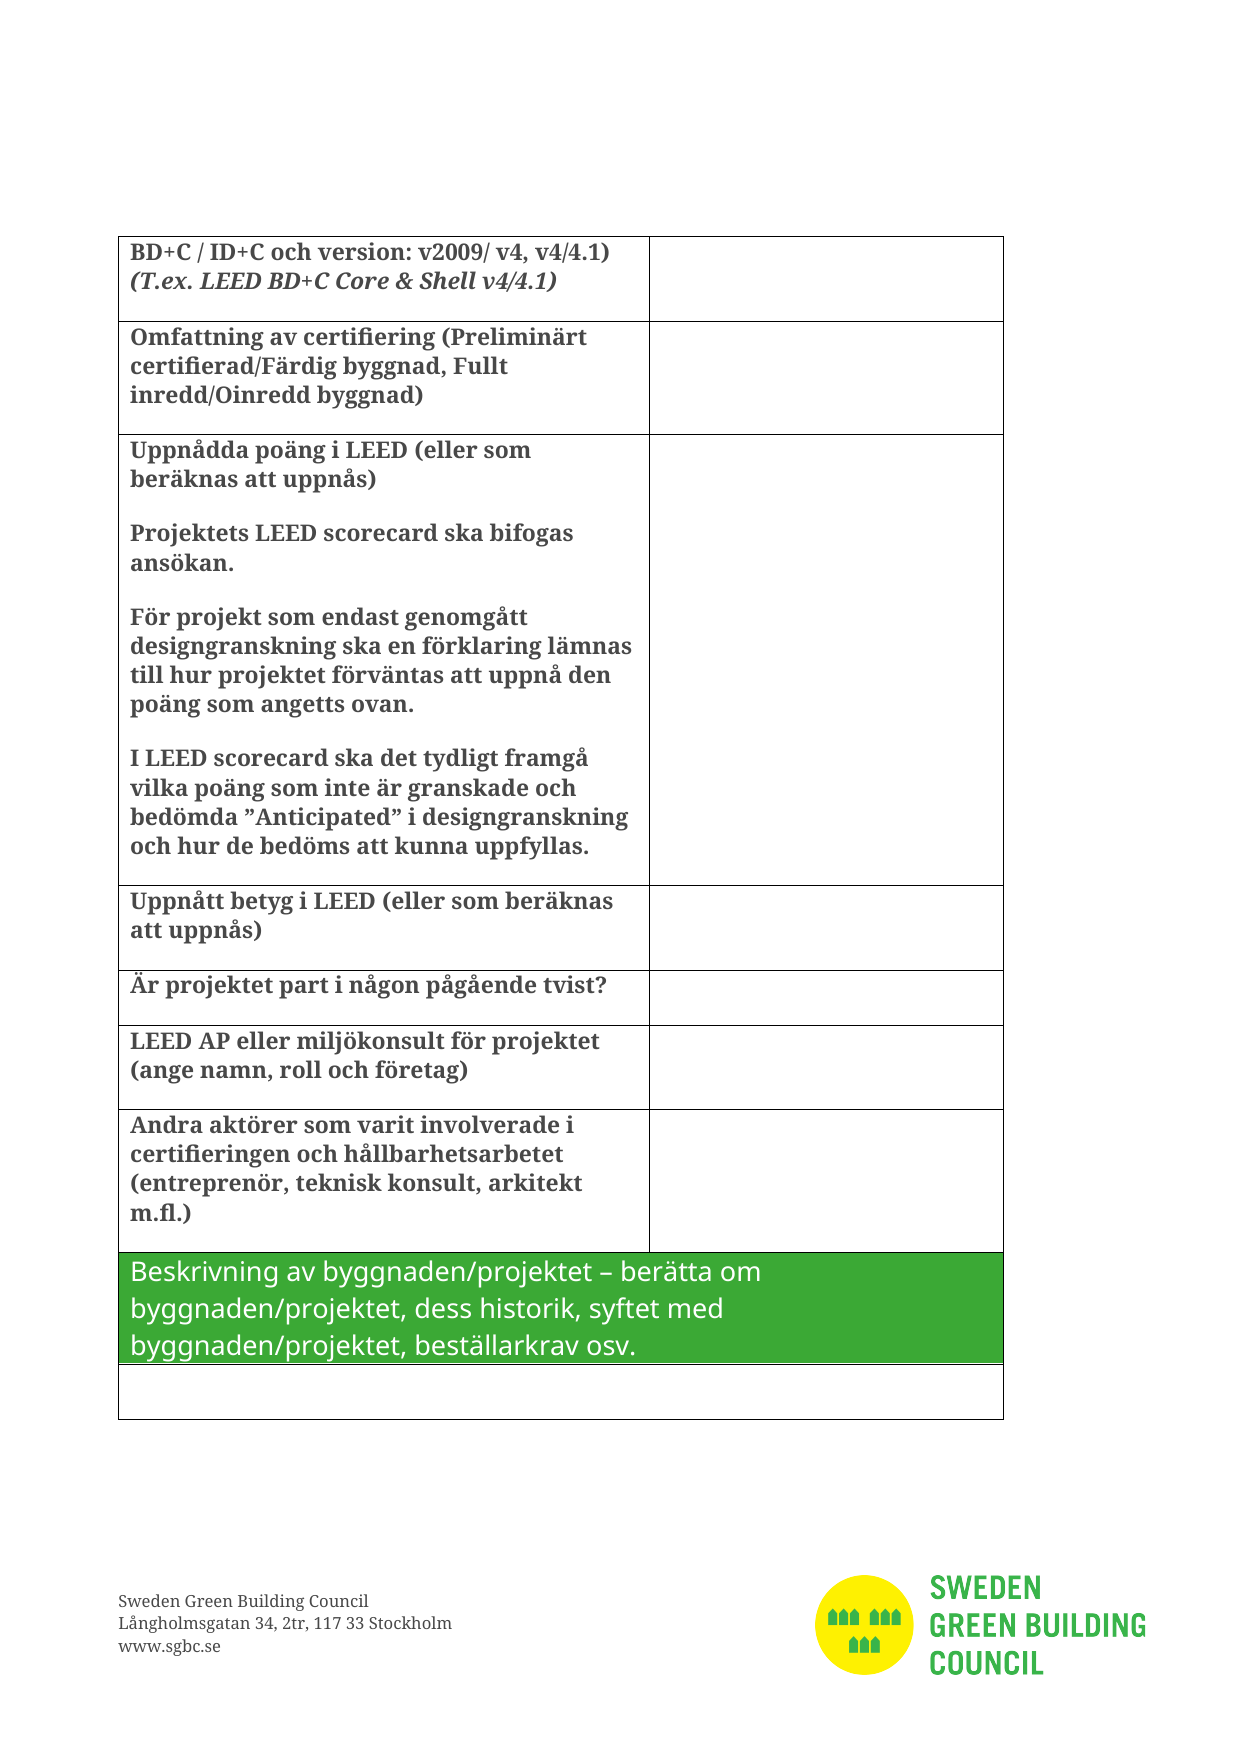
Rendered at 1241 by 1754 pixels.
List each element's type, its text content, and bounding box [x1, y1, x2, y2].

table_cell [650, 886, 1003, 969]
table_cell [650, 971, 1003, 1025]
table_cell Certifierad enligt version (ange certifiering BD+C / ID+C och version: v2009/ v4, v4/4.1) (T.ex. LEED BD+C Core & Shell v4/4.1) [119, 237, 649, 321]
table_cell [650, 1110, 1003, 1252]
table_cell Är projektet part i någon pågående tvist? [119, 971, 649, 1025]
table_cell Andra aktörer som varit involverade i certifieringen och hållbarhetsarbetet (entreprenör, teknisk konsult, arkitekt m.fl.) [119, 1110, 649, 1252]
table_cell Uppnådda poäng i LEED (eller som beräknas att uppnås) Projektets LEED scorecard ska bifogas ansökan. För projekt som endast genomgått designgranskning ska en förklaring lämnas till hur projektet förväntas att uppnå den poäng som angetts ovan. I LEED scorecard ska det tydligt framgå vilka poäng som inte är granskade och bedömda ”Anticipated” i designgranskning och hur de bedöms att kunna uppfyllas. [119, 435, 649, 885]
table_cell Omfattning av certifiering (Preliminärt certifierad/Färdig byggnad, Fullt inredd/Oinredd byggnad) [119, 322, 649, 434]
table_cell Beskrivning av byggnaden/projektet – berätta om byggnaden/projektet, dess historik, syftet med byggnaden/projektet, beställarkrav osv. [119, 1253, 1003, 1363]
table_cell [650, 435, 1003, 885]
table_cell [650, 322, 1003, 434]
table_cell [650, 237, 1003, 321]
table_cell [650, 1026, 1003, 1109]
table_cell LEED AP eller miljökonsult för projektet (ange namn, roll och företag) [119, 1026, 649, 1109]
picture [815, 1575, 1146, 1675]
table_cell Uppnått betyg i LEED (eller som beräknas att uppnås) [119, 886, 649, 969]
table_cell [119, 1365, 1003, 1419]
